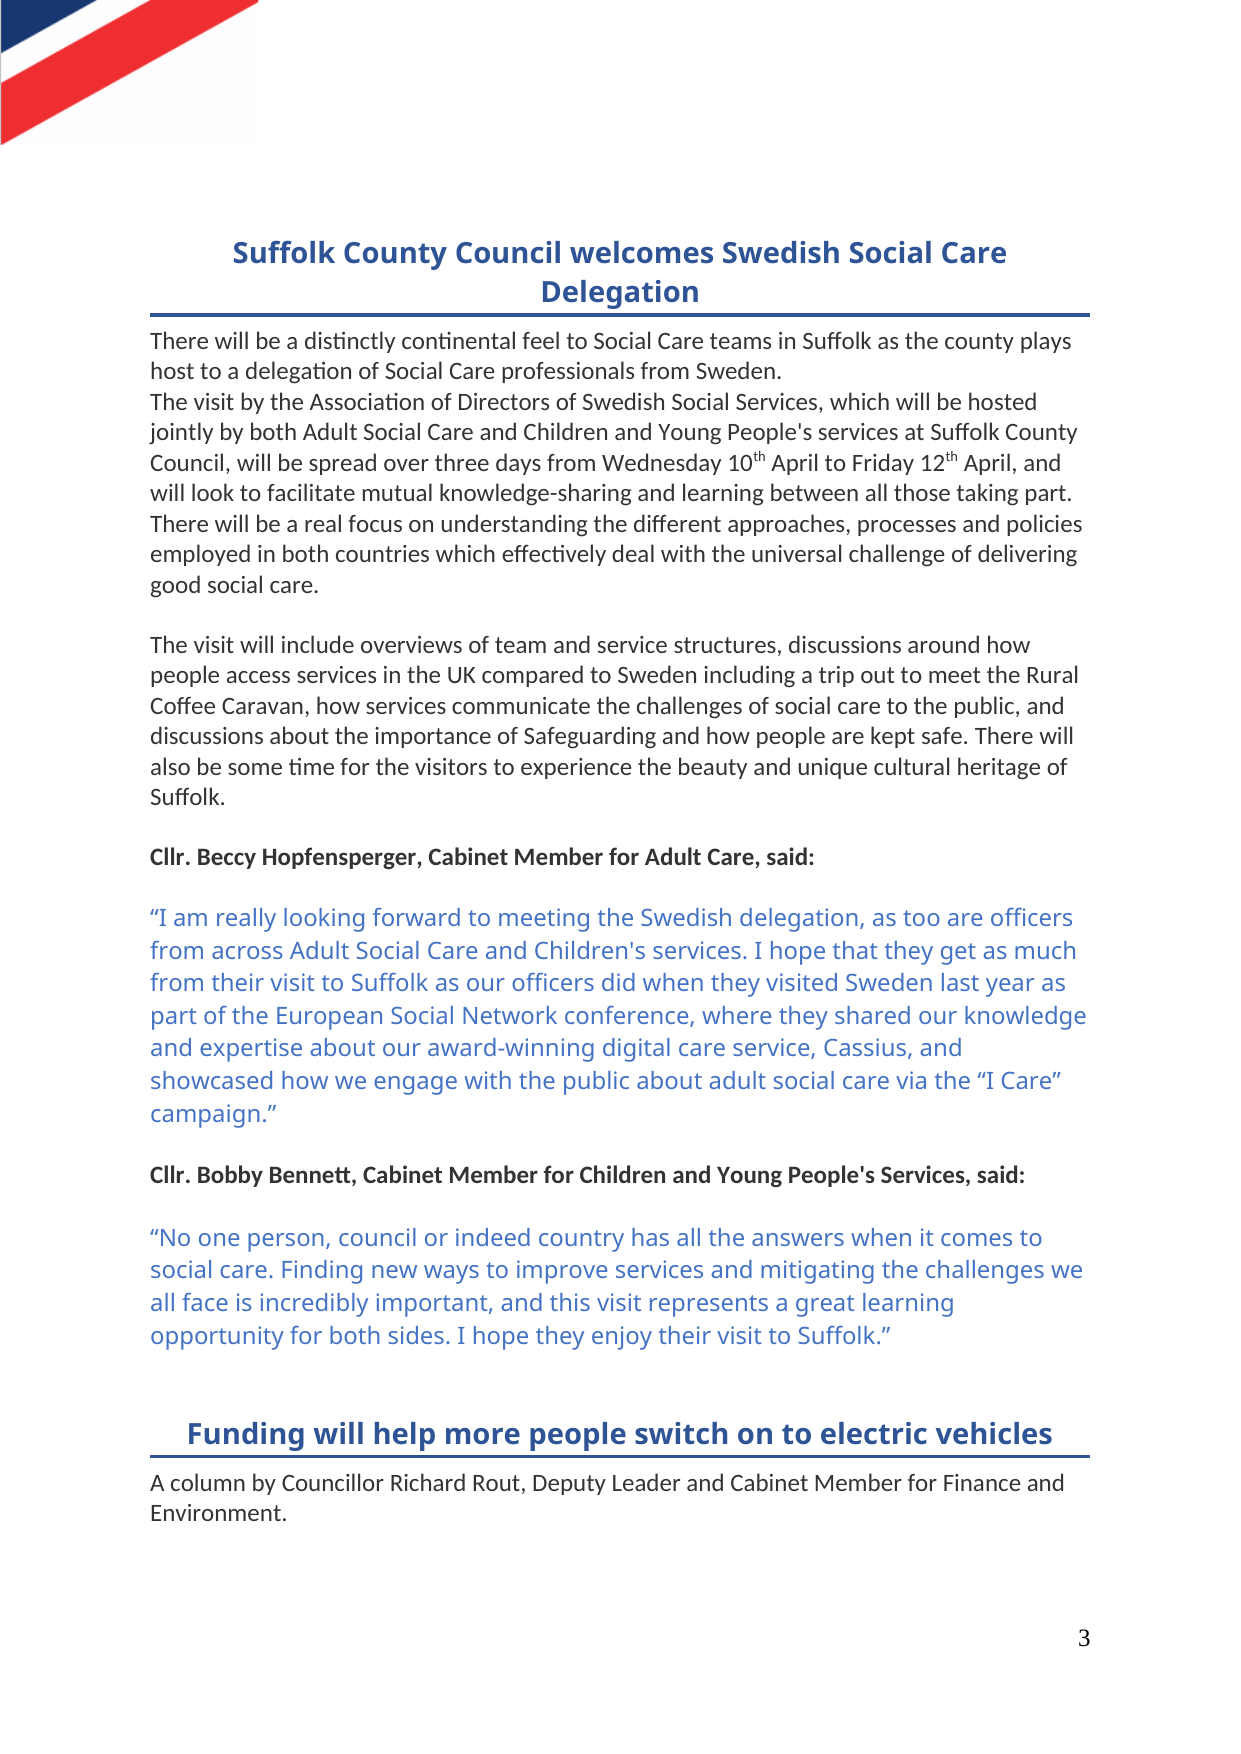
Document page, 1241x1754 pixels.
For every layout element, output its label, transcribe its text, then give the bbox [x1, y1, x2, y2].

text A column by Councillor Richard Rout, Deputy Leader and Cabinet Member for Finance and Environment. [150, 1467, 1090, 1528]
text “I am really looking forward to meeting the Swedish delegation, as too are officers from across Adult Social Care and Children's services. I hope that they get as much from their visit to Suffolk as our officers did when they visited Sweden last year as part of the European Social Network conference, where they shared our knowledge and expertise about our award-winning digital care service, Cassius, and showcased how we engage with the public about adult social care via the “I Care” campaign.” [150, 901, 1090, 1129]
text The visit will include overviews of team and service structures, discussions around how people access services in the UK compared to Sweden including a trip out to meet the Rural Coffee Caravan, how services communicate the challenges of social care to the public, and discussions about the importance of Safeguarding and how people are kept safe. There will also be some time for the visitors to experience the beauty and unique cultural heritage of Suffolk. [150, 629, 1090, 812]
picture [0, 0, 259, 145]
subtitle Funding will help more people switch on to electric vehicles [150, 1413, 1090, 1455]
subtitle Suffolk County Council welcomes Swedish Social Care Delegation [150, 232, 1090, 313]
text Cllr. Beccy Hopfensperger, Cabinet Member for Adult Care, said: [150, 841, 1090, 872]
text “No one person, council or indeed country has all the answers when it comes to social care. Finding new ways to improve services and mitigating the challenges we all face is incredibly important, and this visit represents a great learning opportunity for both sides. I hope they enjoy their visit to Suffolk.” [150, 1221, 1090, 1351]
text There will be a distinctly continental feel to Social Care teams in Suffolk as the county plays host to a delegation of Social Care professionals from Sweden. [150, 325, 1090, 386]
text Cllr. Bobby Bennett, Cabinet Member for Children and Young People's Services, said: [150, 1159, 1090, 1190]
text The visit by the Association of Directors of Swedish Social Services, which will be hosted jointly by both Adult Social Care and Children and Young People's services at Suffolk County Council, will be spread over three days from Wednesday 10th April to Friday 12th April, and will look to facilitate mutual knowledge-sharing and learning between all those taking part. There will be a real focus on understanding the different approaches, processes and policies employed in both countries which effectively deal with the universal challenge of delivering good social care. [150, 386, 1090, 600]
